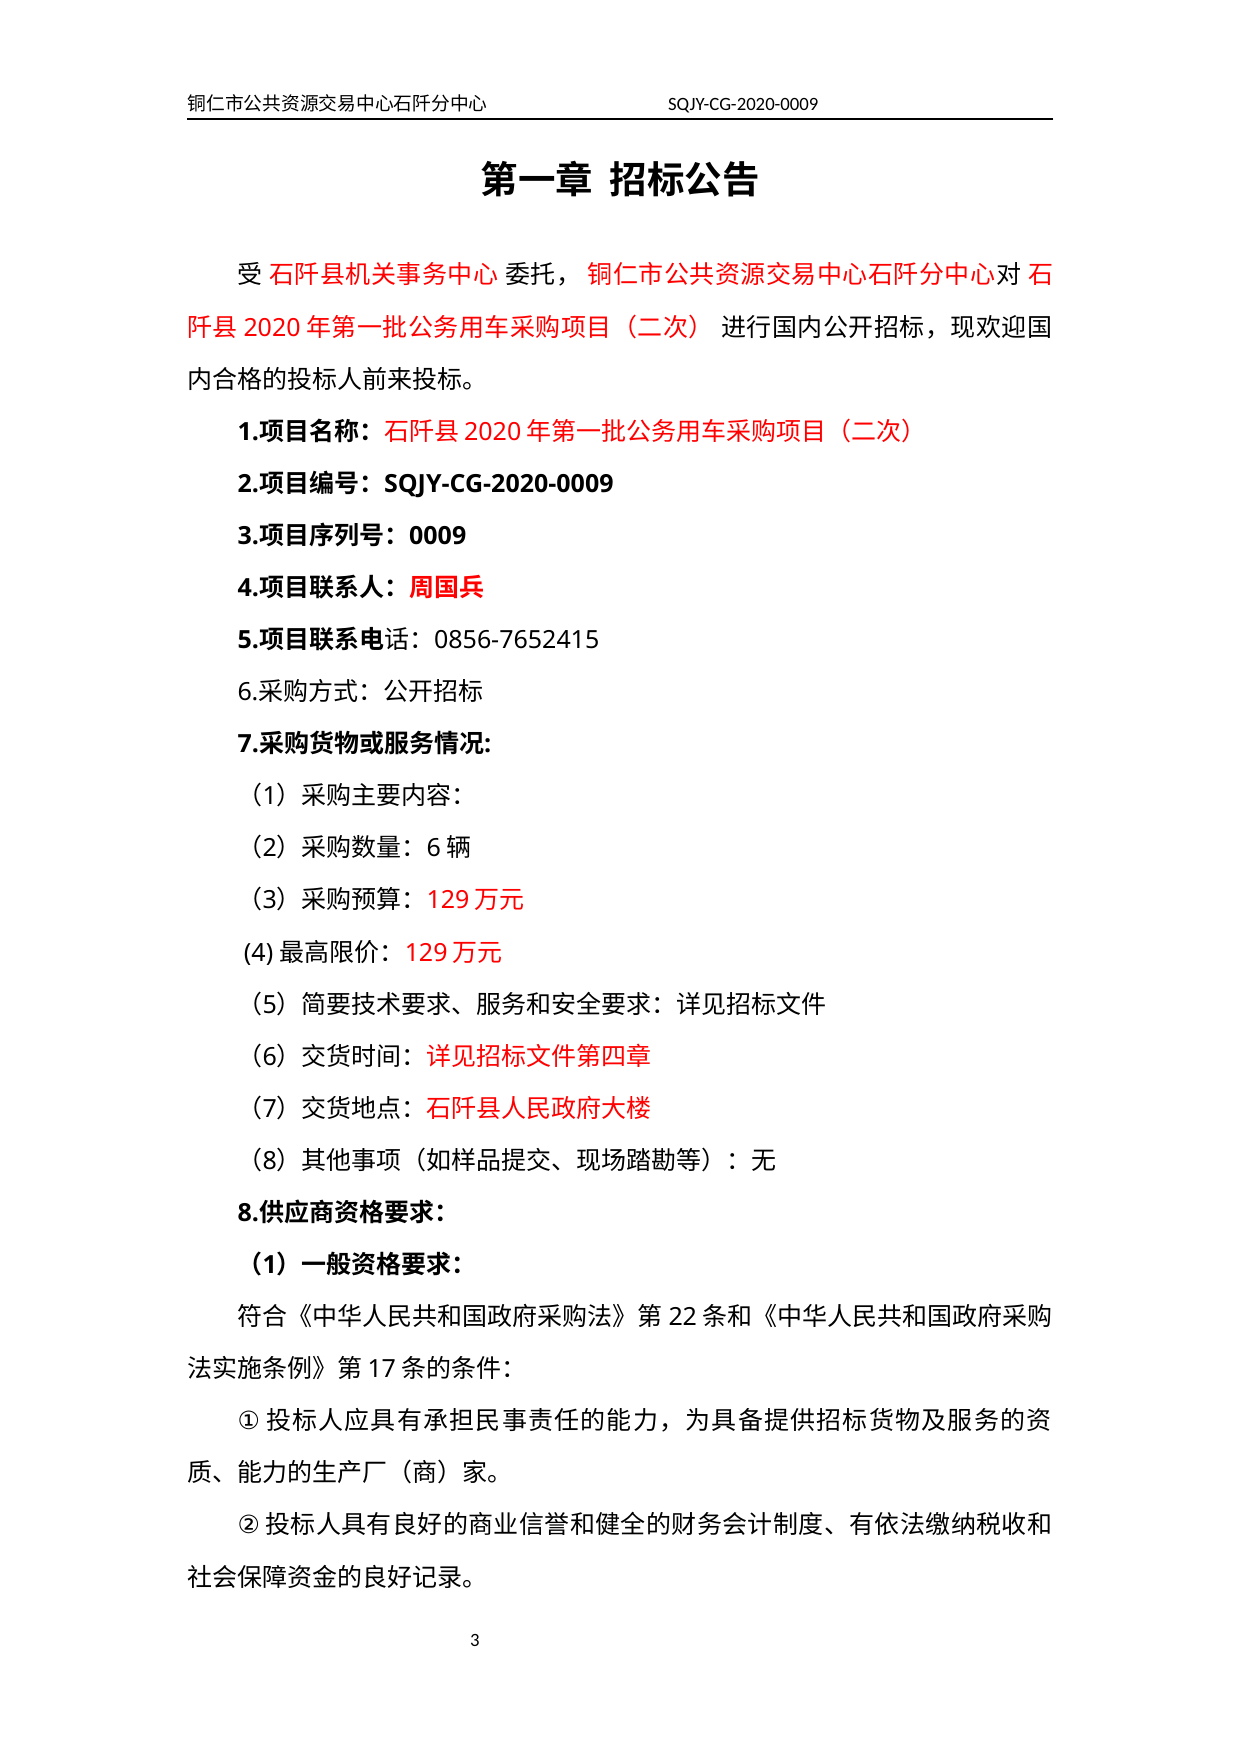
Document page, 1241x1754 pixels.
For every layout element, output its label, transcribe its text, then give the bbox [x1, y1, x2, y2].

text （3）采购预算：129万元 [187, 867, 1053, 919]
text 2.项目编号：SQJY-CG-2020-0009 [187, 451, 1053, 503]
text 6.采购方式：公开招标 [187, 659, 1053, 711]
text ②投标人具有良好的商业信誉和健全的财务会计制度、有依法缴纳税收和社会保障资金的良好记录。 [187, 1492, 1053, 1596]
text （1）采购主要内容： [187, 763, 1053, 815]
text 4.项目联系人：周国兵 [187, 555, 1053, 607]
text 符合《中华人民共和国政府采购法》第22条和《中华人民共和国政府采购法实施条例》第17条的条件： [187, 1284, 1053, 1388]
text 7.采购货物或服务情况: [187, 711, 1053, 763]
text ①投标人应具有承担民事责任的能力，为具备提供招标货物及服务的资质、能力的生产厂（商）家。 [187, 1388, 1053, 1492]
text 第一章 招标公告 [187, 150, 1053, 204]
text 8.供应商资格要求： [187, 1180, 1053, 1232]
text （7）交货地点：石阡县人民政府大楼 [187, 1076, 1053, 1128]
text 3.项目序列号：0009 [187, 503, 1053, 555]
text 1.项目名称：石阡县2020年第一批公务用车采购项目（二次） [187, 398, 1053, 451]
text （2）采购数量：6辆 [187, 815, 1053, 867]
text 5.项目联系电话：0856-7652415 [187, 607, 1053, 659]
text 受 石阡县机关事务中心 委托， 铜仁市公共资源交易中心石阡分中心对 石阡县2020年第一批公务用车采购项目（二次） 进行国内公开招标，现欢迎国内合格的投标人前来投标。 [187, 242, 1053, 398]
text （5）简要技术要求、服务和安全要求：详见招标文件 [187, 971, 1053, 1023]
text （8）其他事项（如样品提交、现场踏勘等）：无 [187, 1128, 1053, 1180]
text （1）一般资格要求： [187, 1232, 1053, 1284]
text （6）交货时间：详见招标文件第四章 [187, 1023, 1053, 1076]
text (4) 最高限价：129万元 [187, 919, 1053, 971]
